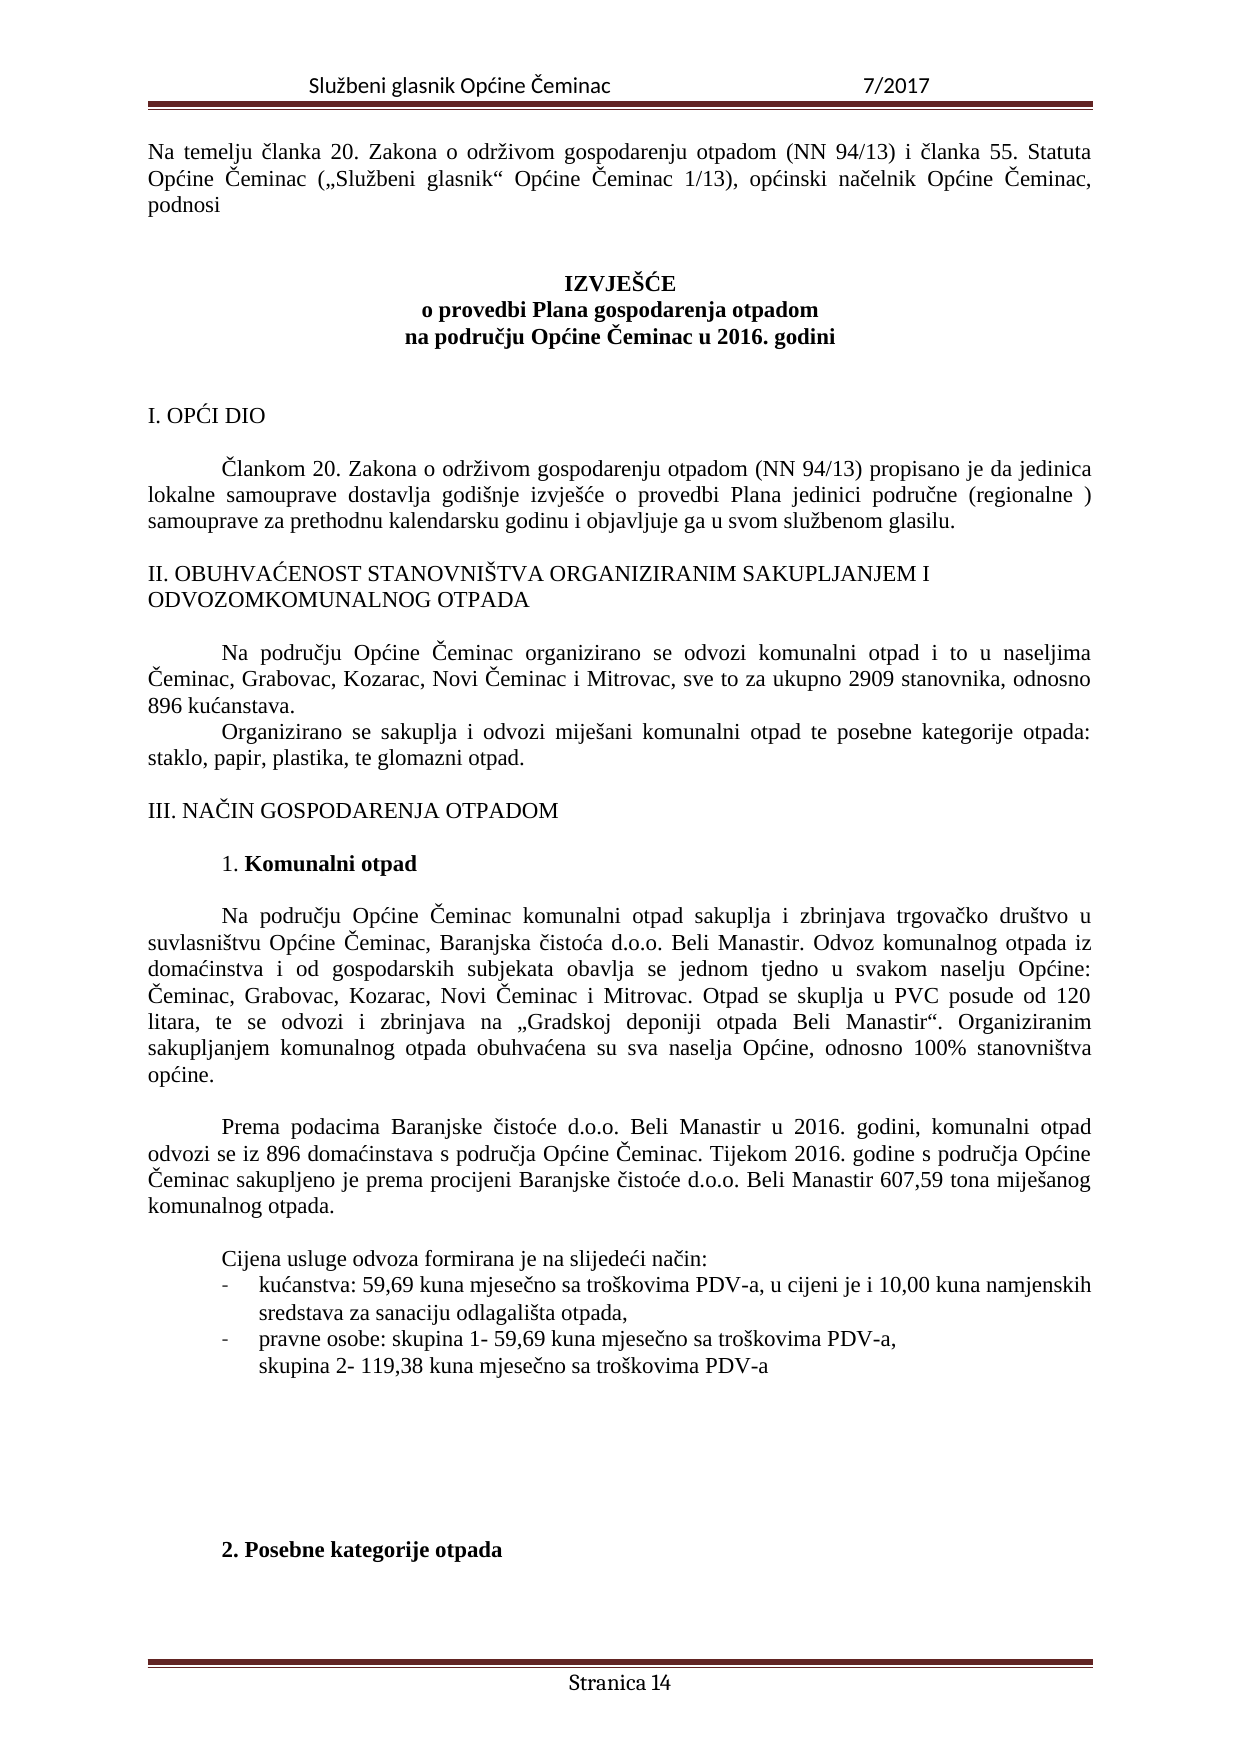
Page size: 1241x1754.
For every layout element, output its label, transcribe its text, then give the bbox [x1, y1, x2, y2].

text IZVJEŠĆE [148, 270, 1093, 296]
text skupina 2- 119,38 kuna mjesečno sa troškovima PDV-a [258, 1352, 1093, 1378]
text I. OPĆI DIO [148, 402, 1093, 428]
text o provedbi Plana gospodarenja otpadom [148, 296, 1093, 323]
text Na temelju članka 20. Zakona o održivom gospodarenju otpadom (NN 94/13) i članka 55. Statuta Općine Čeminac („Službeni glasnik“ Općine Čeminac 1/13), općinski načelnik Općine Čeminac, podnosi [148, 138, 1093, 217]
text Člankom 20. Zakona o održivom gospodarenju otpadom (NN 94/13) propisano je da jedinica lokalne samouprave dostavlja godišnje izvješće o provedbi Plana jedinici područne (regionalne ) samouprave za prethodnu kalendarsku godinu i objavljuje ga u svom službenom glasilu. [148, 454, 1093, 534]
list kućanstva: 59,69 kuna mjesečno sa troškovima PDV-a, u cijeni je i 10,00 kuna namjenskih sredstava za sanaciju odlagališta otpada, [221, 1272, 1093, 1325]
list pravne osobe: skupina 1- 59,69 kuna mjesečno sa troškovima PDV-a, [221, 1325, 1093, 1352]
text 1. Komunalni otpad [148, 850, 1093, 876]
text Prema podacima Baranjske čistoće d.o.o. Beli Manastir u 2016. godini, komunalni otpad odvozi se iz 896 domaćinstava s područja Općine Čeminac. Tijekom 2016. godine s područja Općine Čeminac sakupljeno je prema procijeni Baranjske čistoće d.o.o. Beli Manastir 607,59 tona miješanog komunalnog otpada. [148, 1113, 1093, 1219]
text Organizirano se sakuplja i odvozi miješani komunalni otpad te posebne kategorije otpada: staklo, papir, plastika, te glomazni otpad. [148, 718, 1093, 771]
text II. OBUHVAĆENOST STANOVNIŠTVA ORGANIZIRANIM SAKUPLJANJEM I ODVOZOMKOMUNALNOG OTPADA [148, 560, 1093, 613]
text Na području Općine Čeminac organizirano se odvozi komunalni otpad i to u naseljima Čeminac, Grabovac, Kozarac, Novi Čeminac i Mitrovac, sve to za ukupno 2909 stanovnika, odnosno 896 kućanstava. [148, 639, 1093, 718]
text Na području Općine Čeminac komunalni otpad sakuplja i zbrinjava trgovačko društvo u suvlasništvu Općine Čeminac, Baranjska čistoća d.o.o. Beli Manastir. Odvoz komunalnog otpada iz domaćinstva i od gospodarskih subjekata obavlja se jednom tjedno u svakom naselju Općine: Čeminac, Grabovac, Kozarac, Novi Čeminac i Mitrovac. Otpad se skuplja u PVC posude od 120 litara, te se odvozi i zbrinjava na „Gradskoj deponiji otpada Beli Manastir“. Organiziranim sakupljanjem komunalnog otpada obuhvaćena su sva naselja Općine, odnosno 100% stanovništva općine. [148, 903, 1093, 1087]
text 2. Posebne kategorije otpada [148, 1537, 1093, 1563]
text na području Općine Čeminac u 2016. godini [148, 323, 1093, 349]
text Cijena usluge odvoza formirana je na slijedeći način: [148, 1245, 1093, 1272]
text III. NAČIN GOSPODARENJA OTPADOM [148, 797, 1093, 823]
